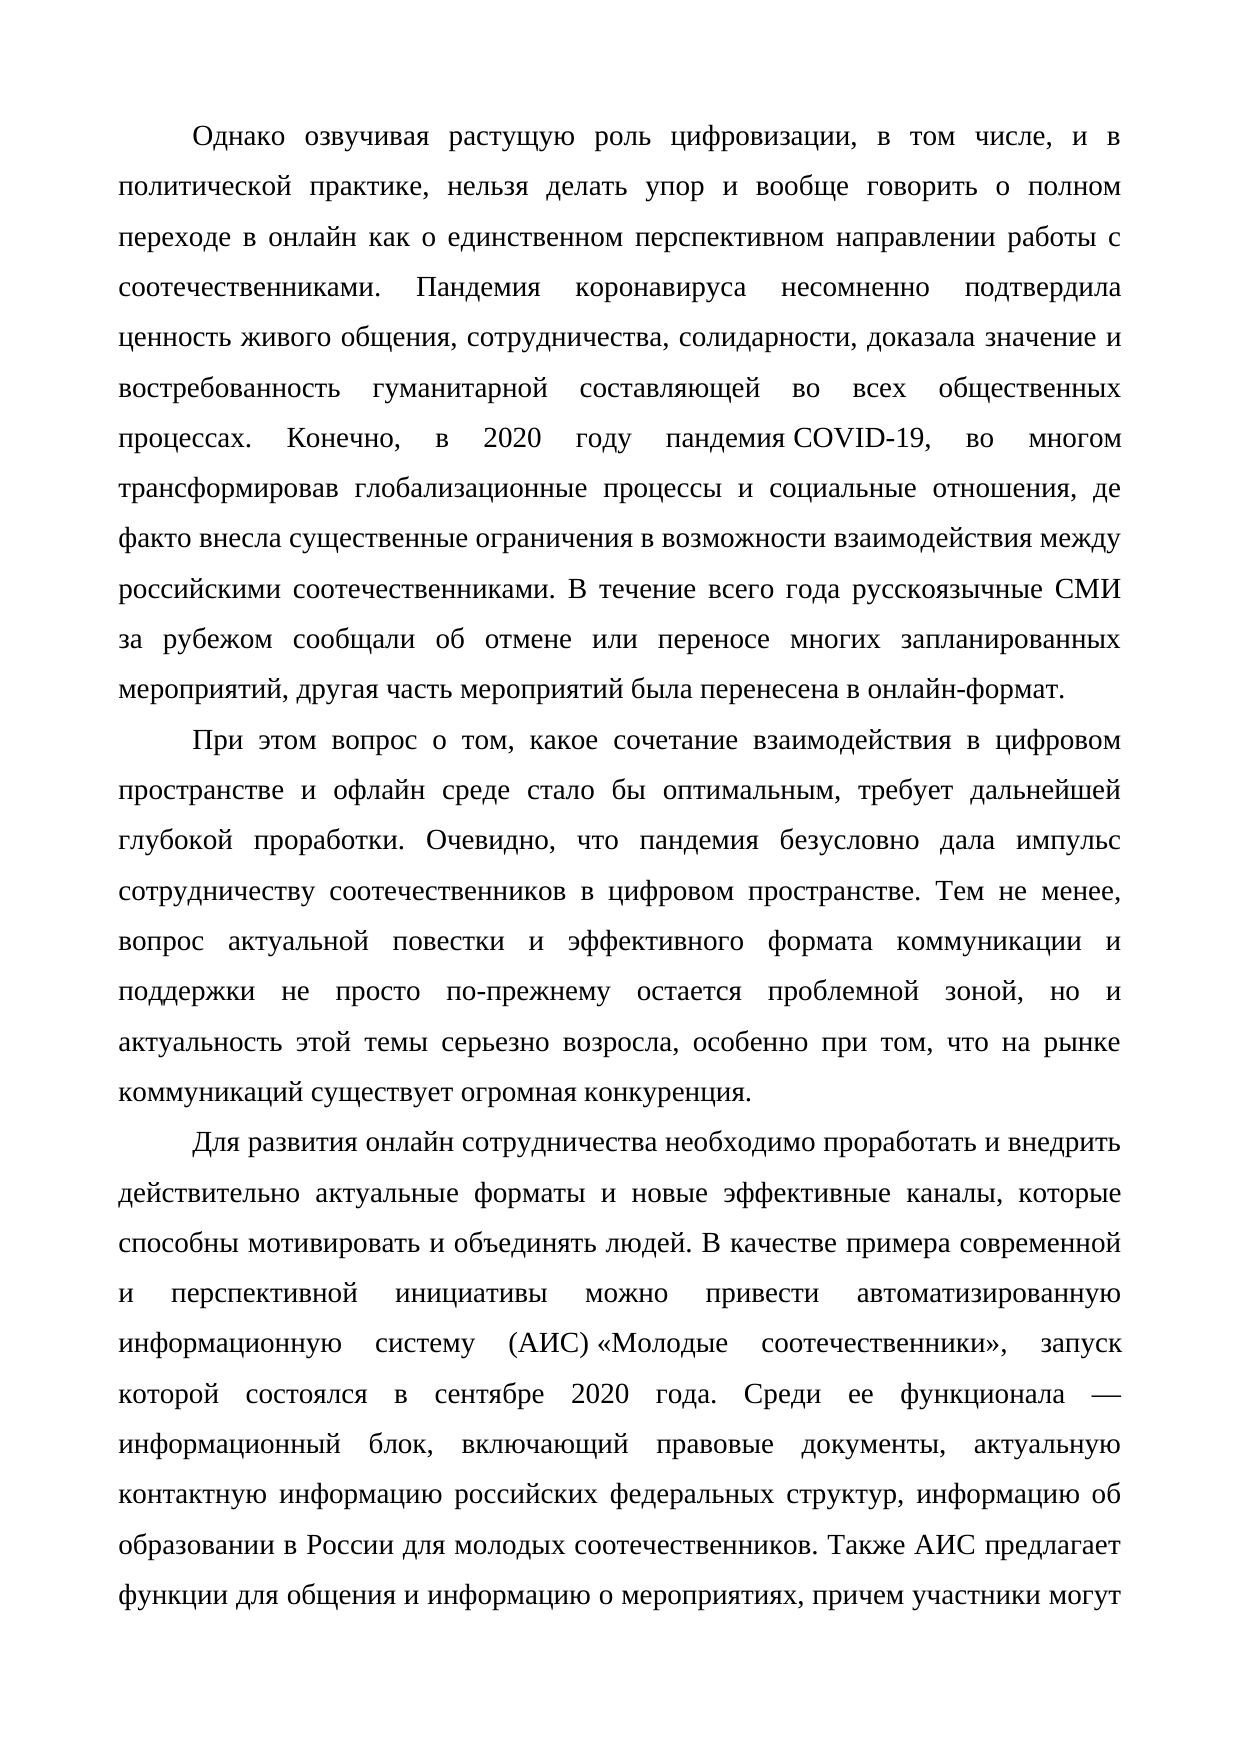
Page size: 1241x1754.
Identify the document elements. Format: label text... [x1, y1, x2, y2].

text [118, 1124, 1122, 1611]
text Однако озвучивая растущую роль цифровизации, в том числе, и в политической практике, нельзя делать упор и вообще говорить о полном переходе в онлайн как о единственном перспективном направлении работы с соотечественниками. Пандемия коронавируса несомненно подтвердила ценность живого общения, сотрудничества, солидарности, доказала значение и востребованность гуманитарной составляющей во всех общественных процессах. Конечно, в 2020 году пандемия COVID-19, во многом трансформировав глобализационные процессы и социальные отношения, де факто внесла существенные ограничения в возможности взаимодействия между российскими соотечественниками. В течение всего года русскоязычные СМИ за рубежом сообщали об отмене или переносе многих запланированных мероприятий, другая часть мероприятий была перенесена в онлайн-формат. [118, 118, 1122, 705]
text При этом вопрос о том, какое сочетание взаимодействия в цифровом пространстве и офлайн среде стало бы оптимальным, требует дальнейшей глубокой проработки. Очевидно, что пандемия безусловно дала импульс сотрудничеству соотечественников в цифровом пространстве. Тем не менее, вопрос актуальной повестки и эффективного формата коммуникации и поддержки не просто по-прежнему остается проблемной зоной, но и актуальность этой темы серьезно возросла, особенно при том, что на рынке коммуникаций существует огромная конкуренция. [118, 722, 1122, 1108]
